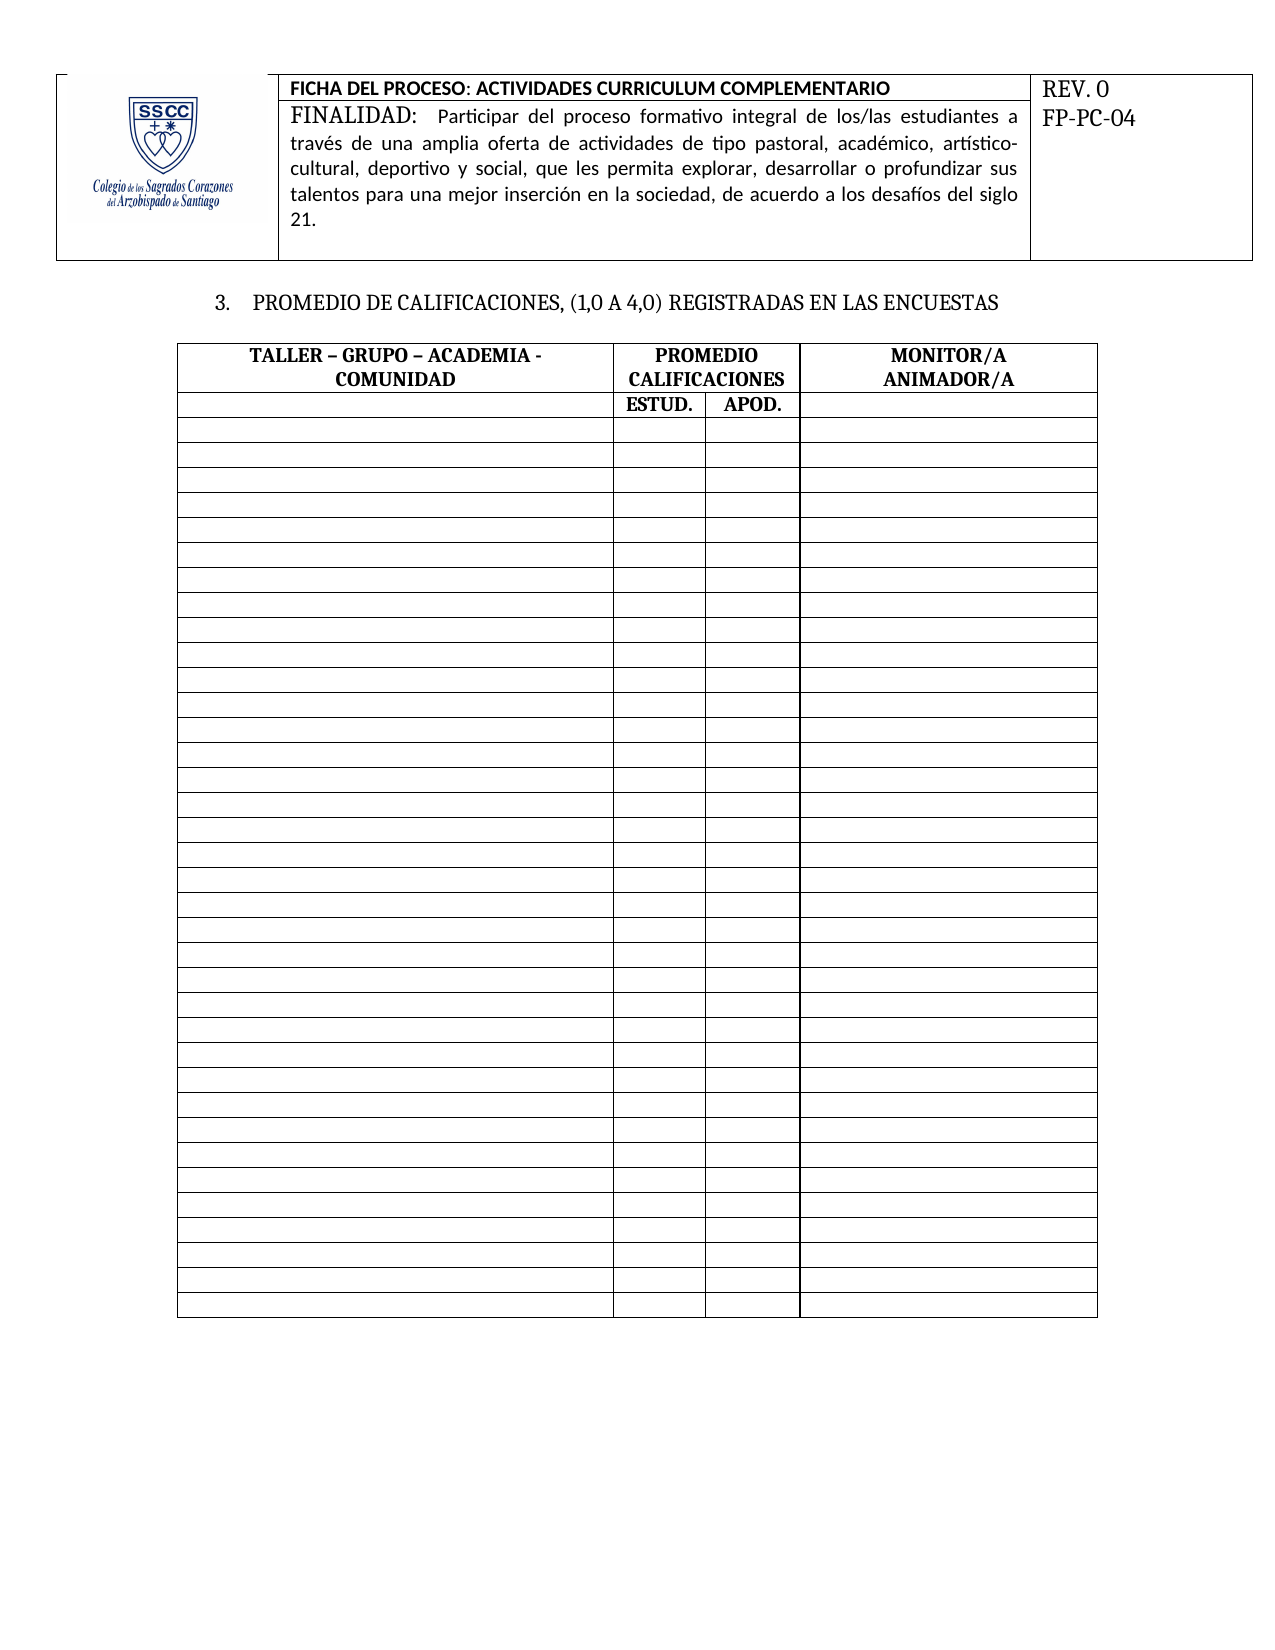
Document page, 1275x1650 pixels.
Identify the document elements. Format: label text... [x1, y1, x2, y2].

table_cell [706, 1218, 799, 1242]
table_cell [178, 1043, 613, 1067]
table_cell [178, 918, 613, 942]
table_cell [706, 893, 799, 917]
table_cell [801, 543, 1097, 567]
table_cell [706, 818, 799, 842]
table_cell [178, 1243, 613, 1267]
table_cell [801, 443, 1097, 467]
table_cell [801, 818, 1097, 842]
table_cell [614, 1268, 705, 1292]
table_cell [614, 793, 705, 817]
table_cell [178, 1093, 613, 1117]
table_cell [178, 493, 613, 517]
table_cell [801, 643, 1097, 667]
table_cell [178, 893, 613, 917]
table_cell [178, 768, 613, 792]
table_cell [614, 443, 705, 467]
table_cell [706, 968, 799, 992]
table_cell [801, 568, 1097, 592]
table_cell [801, 968, 1097, 992]
table_cell [706, 1093, 799, 1117]
table_cell [178, 1268, 613, 1292]
table_cell [706, 568, 799, 592]
table_cell [706, 1068, 799, 1092]
table_cell [801, 1118, 1097, 1142]
table_cell [706, 843, 799, 867]
table_cell [706, 593, 799, 617]
table_cell [706, 993, 799, 1017]
table_cell [178, 418, 613, 442]
table_cell [706, 1043, 799, 1067]
table_cell [706, 1268, 799, 1292]
table_cell [801, 1143, 1097, 1167]
table_cell [178, 1143, 613, 1167]
table_cell [614, 768, 705, 792]
table_cell [614, 743, 705, 767]
table_cell [614, 418, 705, 442]
table_cell [178, 993, 613, 1017]
table_cell [706, 793, 799, 817]
table_cell [614, 1193, 705, 1217]
table_cell [614, 643, 705, 667]
table_cell [801, 668, 1097, 692]
table_cell [801, 468, 1097, 492]
table_cell [614, 868, 705, 892]
table_cell [178, 593, 613, 617]
table_cell [706, 443, 799, 467]
table_cell [614, 918, 705, 942]
table_cell [614, 818, 705, 842]
table_cell [614, 593, 705, 617]
table_header monitor/a ANIMADOR/A [801, 344, 1097, 392]
table_cell [706, 1018, 799, 1042]
table_cell [801, 518, 1097, 542]
table_cell [614, 493, 705, 517]
table_cell [706, 1143, 799, 1167]
table_cell [178, 718, 613, 742]
table_cell [614, 893, 705, 917]
table_cell [178, 1193, 613, 1217]
table_cell [614, 1093, 705, 1117]
table_cell [706, 868, 799, 892]
table_cell [178, 943, 613, 967]
table_cell [706, 1193, 799, 1217]
table_cell [801, 843, 1097, 867]
list promedio de calificaciones, (1,0 a 4,0) registradas en las ENCUESTAS [215, 290, 1098, 317]
table_cell [706, 618, 799, 642]
table_cell [178, 1218, 613, 1242]
table_cell [614, 693, 705, 717]
table_cell [614, 618, 705, 642]
table_cell [801, 1018, 1097, 1042]
table_cell [801, 1243, 1097, 1267]
table_cell [178, 1118, 613, 1142]
table_cell [178, 868, 613, 892]
table_cell [178, 743, 613, 767]
table_cell [706, 668, 799, 692]
table_cell [801, 868, 1097, 892]
table_cell [614, 1168, 705, 1192]
table_cell [801, 943, 1097, 967]
table_cell [801, 1093, 1097, 1117]
table_cell [614, 1068, 705, 1092]
table_cell [614, 1243, 705, 1267]
table_cell [706, 693, 799, 717]
table_cell [614, 1143, 705, 1167]
table_cell [178, 1068, 613, 1092]
table_cell [178, 568, 613, 592]
table_cell [614, 468, 705, 492]
table_cell [706, 418, 799, 442]
table_cell [614, 1218, 705, 1242]
table_cell [706, 643, 799, 667]
table_cell [178, 643, 613, 667]
table_cell [801, 743, 1097, 767]
table_cell apod. [706, 393, 799, 417]
table_cell [178, 693, 613, 717]
table_cell [801, 693, 1097, 717]
table_cell [178, 668, 613, 692]
table_cell [614, 993, 705, 1017]
table_header promedio calificaciones [614, 344, 799, 392]
table_cell [706, 1293, 799, 1317]
table_cell [801, 893, 1097, 917]
table_cell [178, 793, 613, 817]
table_cell [178, 843, 613, 867]
table_cell [178, 1168, 613, 1192]
table_cell [178, 468, 613, 492]
table_cell [614, 518, 705, 542]
table_cell [614, 1043, 705, 1067]
table_cell [614, 1118, 705, 1142]
table_cell [801, 1218, 1097, 1242]
table_cell [801, 493, 1097, 517]
table_cell [801, 1068, 1097, 1092]
table_cell [801, 768, 1097, 792]
table_cell [614, 718, 705, 742]
table_cell [706, 493, 799, 517]
table_cell [801, 1193, 1097, 1217]
table_cell [614, 568, 705, 592]
table_cell [178, 1018, 613, 1042]
table_cell [614, 968, 705, 992]
table_cell [706, 1118, 799, 1142]
table_cell [801, 418, 1097, 442]
table_cell [178, 393, 613, 417]
table_cell [801, 918, 1097, 942]
table_cell [178, 443, 613, 467]
table_cell [614, 1018, 705, 1042]
table_cell [178, 1293, 613, 1317]
table_cell [614, 543, 705, 567]
table_cell [178, 968, 613, 992]
table_cell [614, 1293, 705, 1317]
table_cell [178, 518, 613, 542]
table_cell [801, 718, 1097, 742]
table_cell [706, 768, 799, 792]
table_cell [706, 718, 799, 742]
table_cell [706, 918, 799, 942]
table_cell [178, 818, 613, 842]
table_cell [178, 618, 613, 642]
table_cell [801, 1168, 1097, 1192]
table_cell [614, 843, 705, 867]
table_cell [706, 1243, 799, 1267]
table_cell [706, 743, 799, 767]
table_cell [706, 1168, 799, 1192]
table_cell [614, 668, 705, 692]
table_cell estud. [614, 393, 705, 417]
table_cell [178, 543, 613, 567]
table_cell [801, 1268, 1097, 1292]
picture [67, 74, 268, 223]
table_cell [706, 518, 799, 542]
table_cell [801, 618, 1097, 642]
table_cell [801, 793, 1097, 817]
table_cell [706, 543, 799, 567]
table_cell [801, 1043, 1097, 1067]
table_cell [706, 468, 799, 492]
table_cell [801, 593, 1097, 617]
table_cell [801, 993, 1097, 1017]
table_cell [614, 943, 705, 967]
table_cell [706, 943, 799, 967]
table_cell [801, 1293, 1097, 1317]
table_cell [801, 393, 1097, 417]
table_header taller – GRUPO – ACADEMIA - COMUNIDAD [178, 344, 613, 392]
